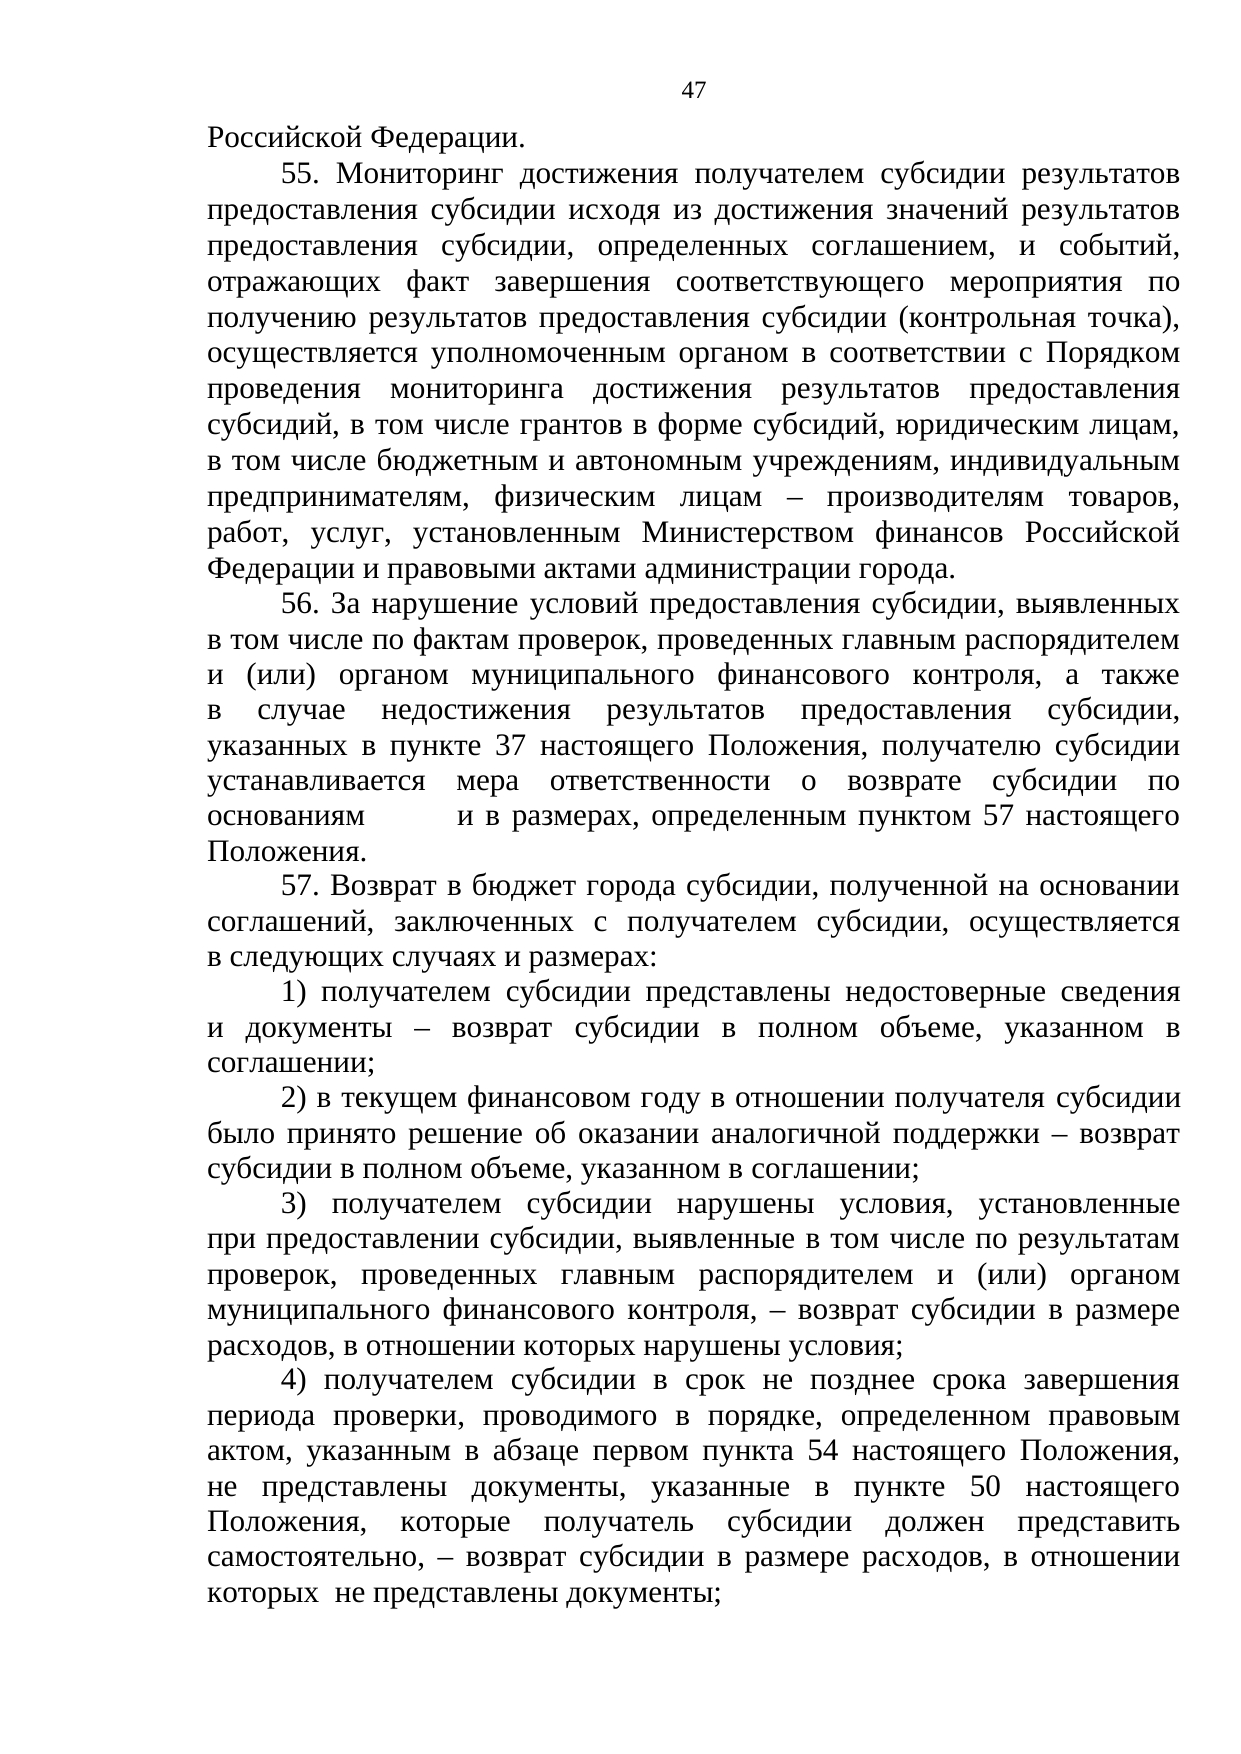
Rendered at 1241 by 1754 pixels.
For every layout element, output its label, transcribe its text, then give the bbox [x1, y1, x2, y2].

text 4) получателем субсидии в срок не позднее срока завершения периода проверки, проводимого в порядке, определенном правовым актом, указанным в абзаце первом пункта 54 настоящего Положения, не представлены документы, указанные в пункте 50 настоящего Положения, которые получатель субсидии должен представить самостоятельно, – возврат субсидии в размере расходов, в отношении которых не представлены документы; [207, 1362, 1181, 1609]
text 55. Мониторинг достижения получателем субсидии результатов предоставления субсидии исходя из достижения значений результатов предоставления субсидии, определенных соглашением, и событий, отражающих факт завершения соответствующего мероприятия по получению результатов предоставления субсидии (контрольная точка), осуществляется уполномоченным органом в соответствии с Порядком проведения мониторинга достижения результатов предоставления субсидий, в том числе грантов в форме субсидий, юридическим лицам, в том числе бюджетным и автономным учреждениям, индивидуальным предпринимателям, физическим лицам – производителям товаров, работ, услуг, установленным Министерством финансов Российской Федерации и правовыми актами администрации города. [207, 154, 1181, 585]
text 2) в текущем финансовом году в отношении получателя субсидии было принято решение об оказании аналогичной поддержки – возврат субсидии в полном объеме, указанном в соглашении; [207, 1079, 1181, 1185]
text 57. Возврат в бюджет города субсидии, полученной на основании соглашений, заключенных с получателем субсидии, осуществляется в следующих случаях и размерах: [207, 868, 1181, 973]
text 3) получателем субсидии нарушены условия, установленные при предоставлении субсидии, выявленные в том числе по результатам проверок, проведенных главным распорядителем и (или) органом муниципального финансового контроля, – возврат субсидии в размере расходов, в отношении которых нарушены условия; [207, 1185, 1181, 1362]
text 1) получателем субсидии представлены недостоверные сведения и документы – возврат субсидии в полном объеме, указанном в соглашении; [207, 973, 1181, 1079]
text 56. За нарушение условий предоставления субсидии, выявленных в том числе по фактам проверок, проведенных главным распорядителем и (или) органом муниципального финансового контроля, а также в случае недостижения результатов предоставления субсидии, указанных в пункте 37 настоящего Положения, получателю субсидии устанавливается мера ответственности о возврате субсидии по основаниям и в размерах, определенным пунктом 57 настоящего Положения. [207, 585, 1181, 868]
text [207, 118, 1181, 154]
